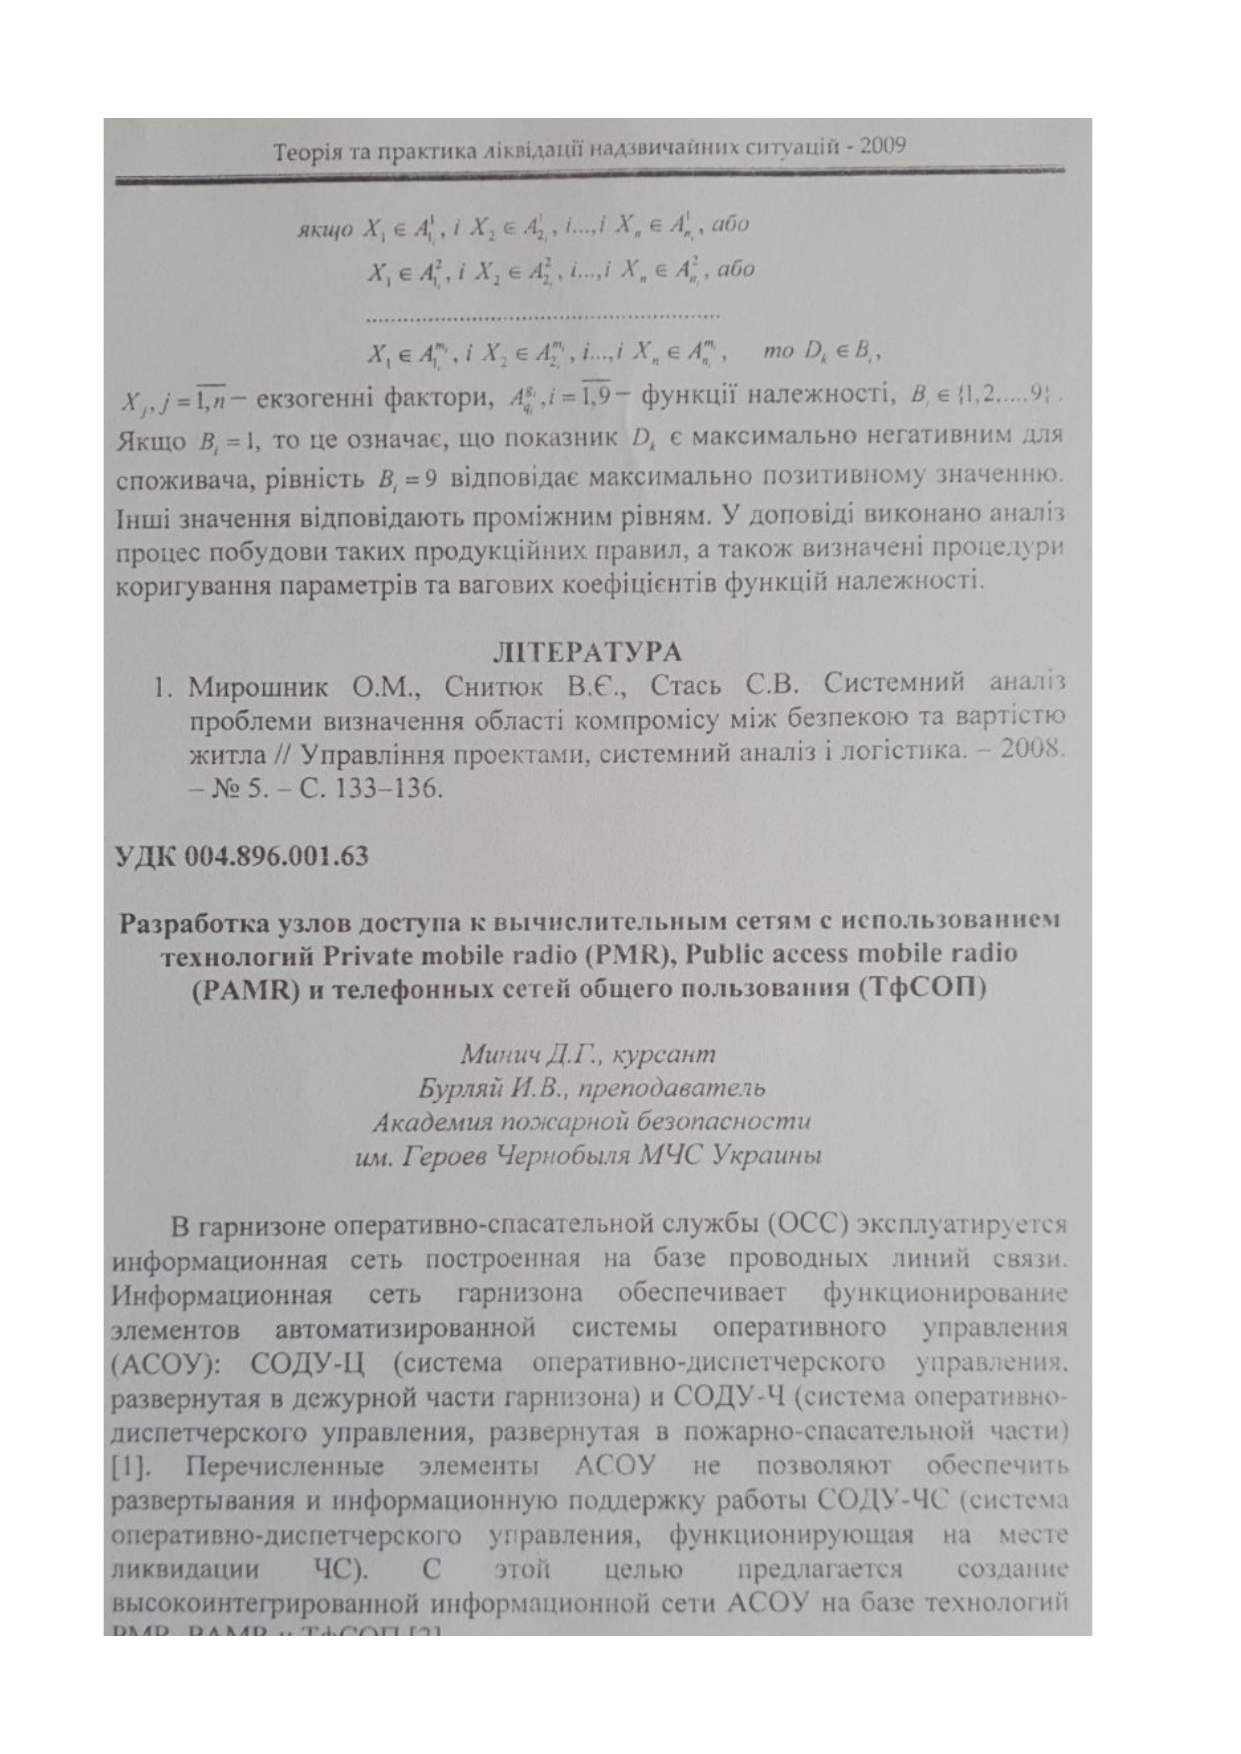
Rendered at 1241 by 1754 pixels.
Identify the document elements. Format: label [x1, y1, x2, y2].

picture [103, 118, 1093, 1636]
